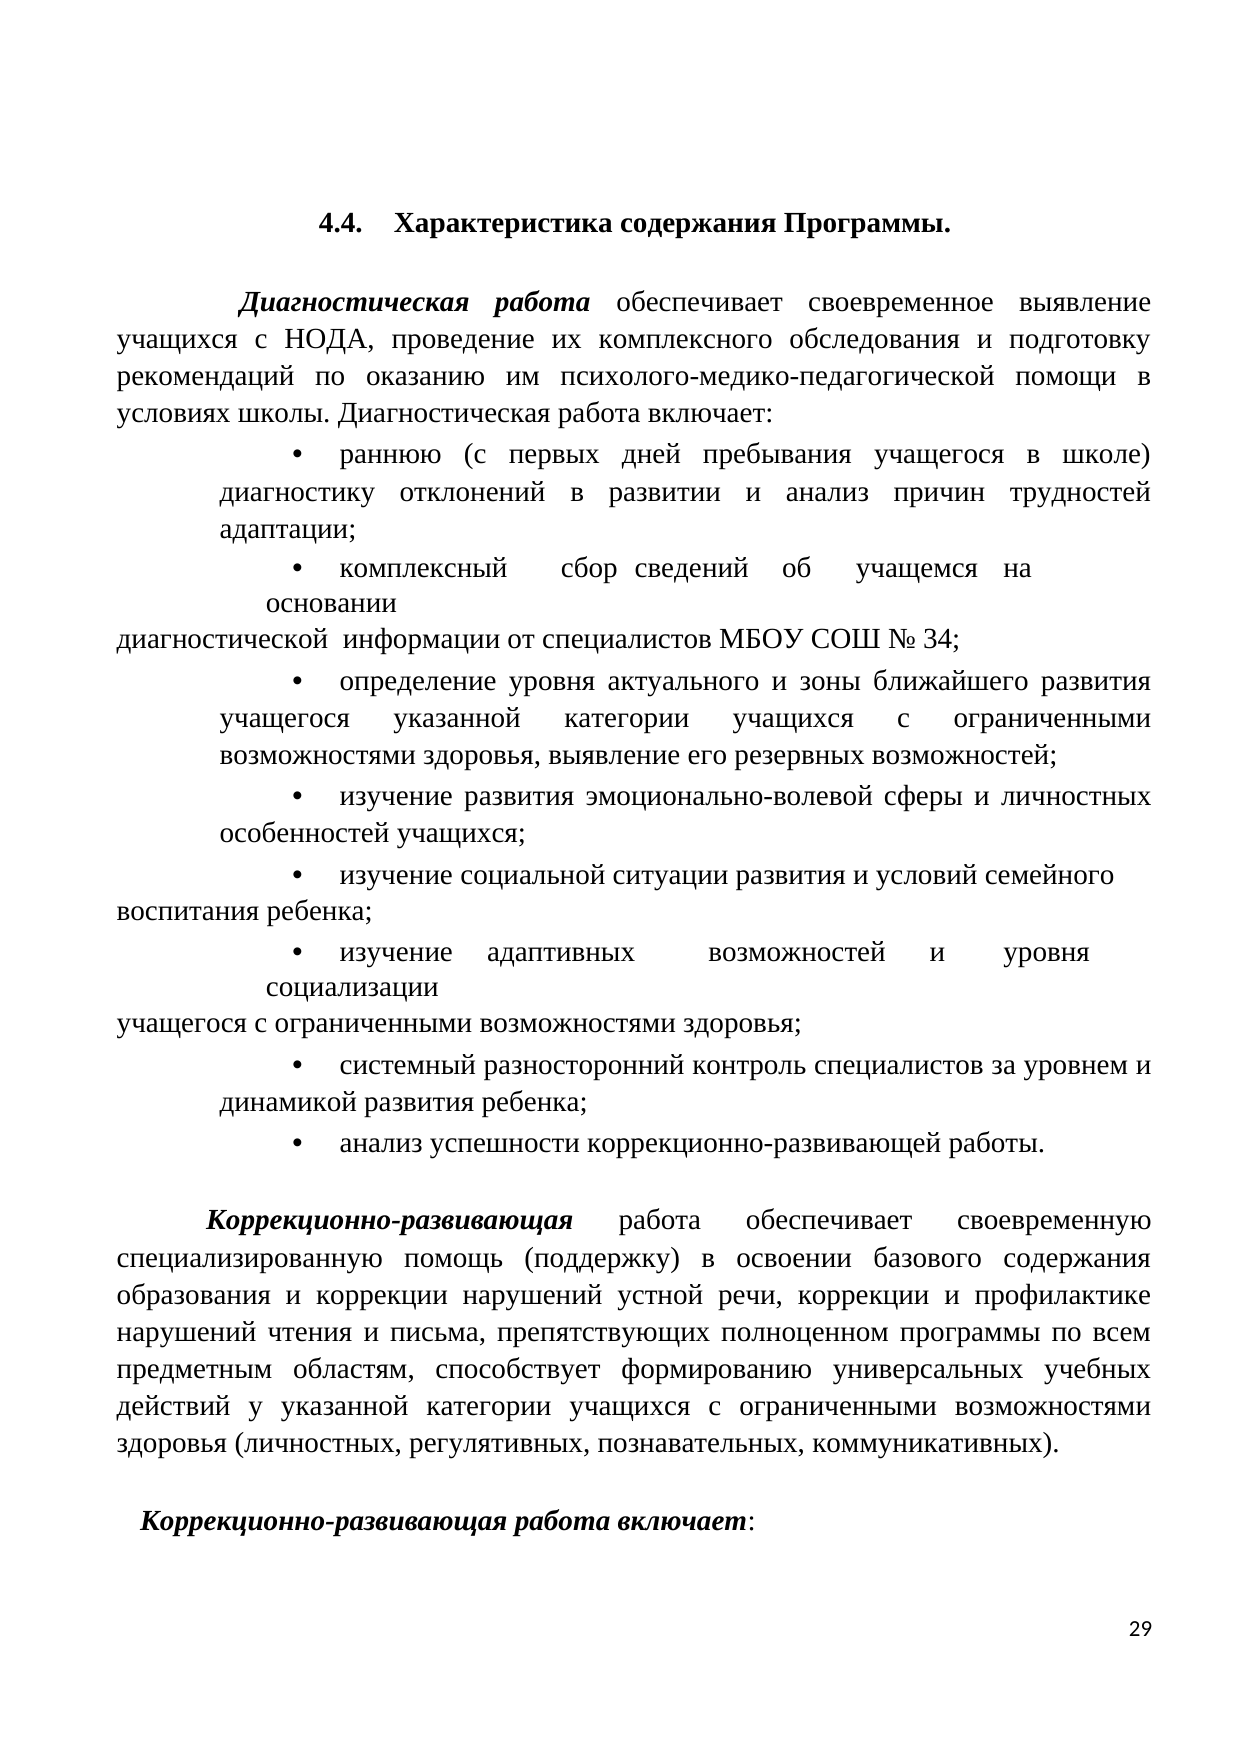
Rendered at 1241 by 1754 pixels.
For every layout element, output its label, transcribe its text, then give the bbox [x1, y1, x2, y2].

text Коррекционно-развивающая работа обеспечивает своевременную специализированную помощь (поддержку) в освоении базового содержания образования и коррекции нарушений устной речи, коррекции и профилактике нарушений чтения и письма, препятствующих полноценном программы по всем предметным областям, способствует формированию универсальных учебных действий у указанной категории учащихся с ограниченными возможностями здоровья (личностных, регулятивных, познавательных, коммуникативных). [116, 1202, 1152, 1459]
list изучение адаптивных возможностей и уровня социализации [219, 934, 1152, 1003]
text Коррекционно-развивающая работа включает: [118, 1503, 1152, 1537]
list раннюю (с первых дней пребывания учащегося в школе) диагностику отклонений в развитии и анализ причин трудностей адаптации; [219, 436, 1152, 544]
list определение уровня актуального и зоны ближайшего развития учащегося указанной категории учащихся с ограниченными возможностями здоровья, выявление его резервных возможностей; [219, 662, 1152, 771]
text воспитания ребенка; [116, 893, 1152, 926]
text учащегося с ограниченными возможностями здоровья; [116, 1005, 1152, 1039]
text Диагностическая работа обеспечивает своевременное выявление учащихся с НОДА, проведение их комплексного обследования и подготовку рекомендаций по оказанию им психолого-медико-педагогической помощи в условиях школы. Диагностическая работа включает: [116, 284, 1152, 429]
list комплексный сбор сведений об учащемся на основании [219, 549, 1152, 619]
list изучение социальной ситуации развития и условий семейного [219, 857, 1152, 890]
list Характеристика содержания Программы. [118, 206, 1152, 239]
text диагностической информации от специалистов МБОУ СОШ № 34; [116, 621, 1152, 654]
list изучение развития эмоционально-волевой сферы и личностных особенностей учащихся; [219, 778, 1152, 849]
list системный разносторонний контроль специалистов за уровнем и динамикой развития ребенка; [219, 1047, 1152, 1117]
list анализ успешности коррекционно-развивающей работы. [219, 1125, 1152, 1158]
